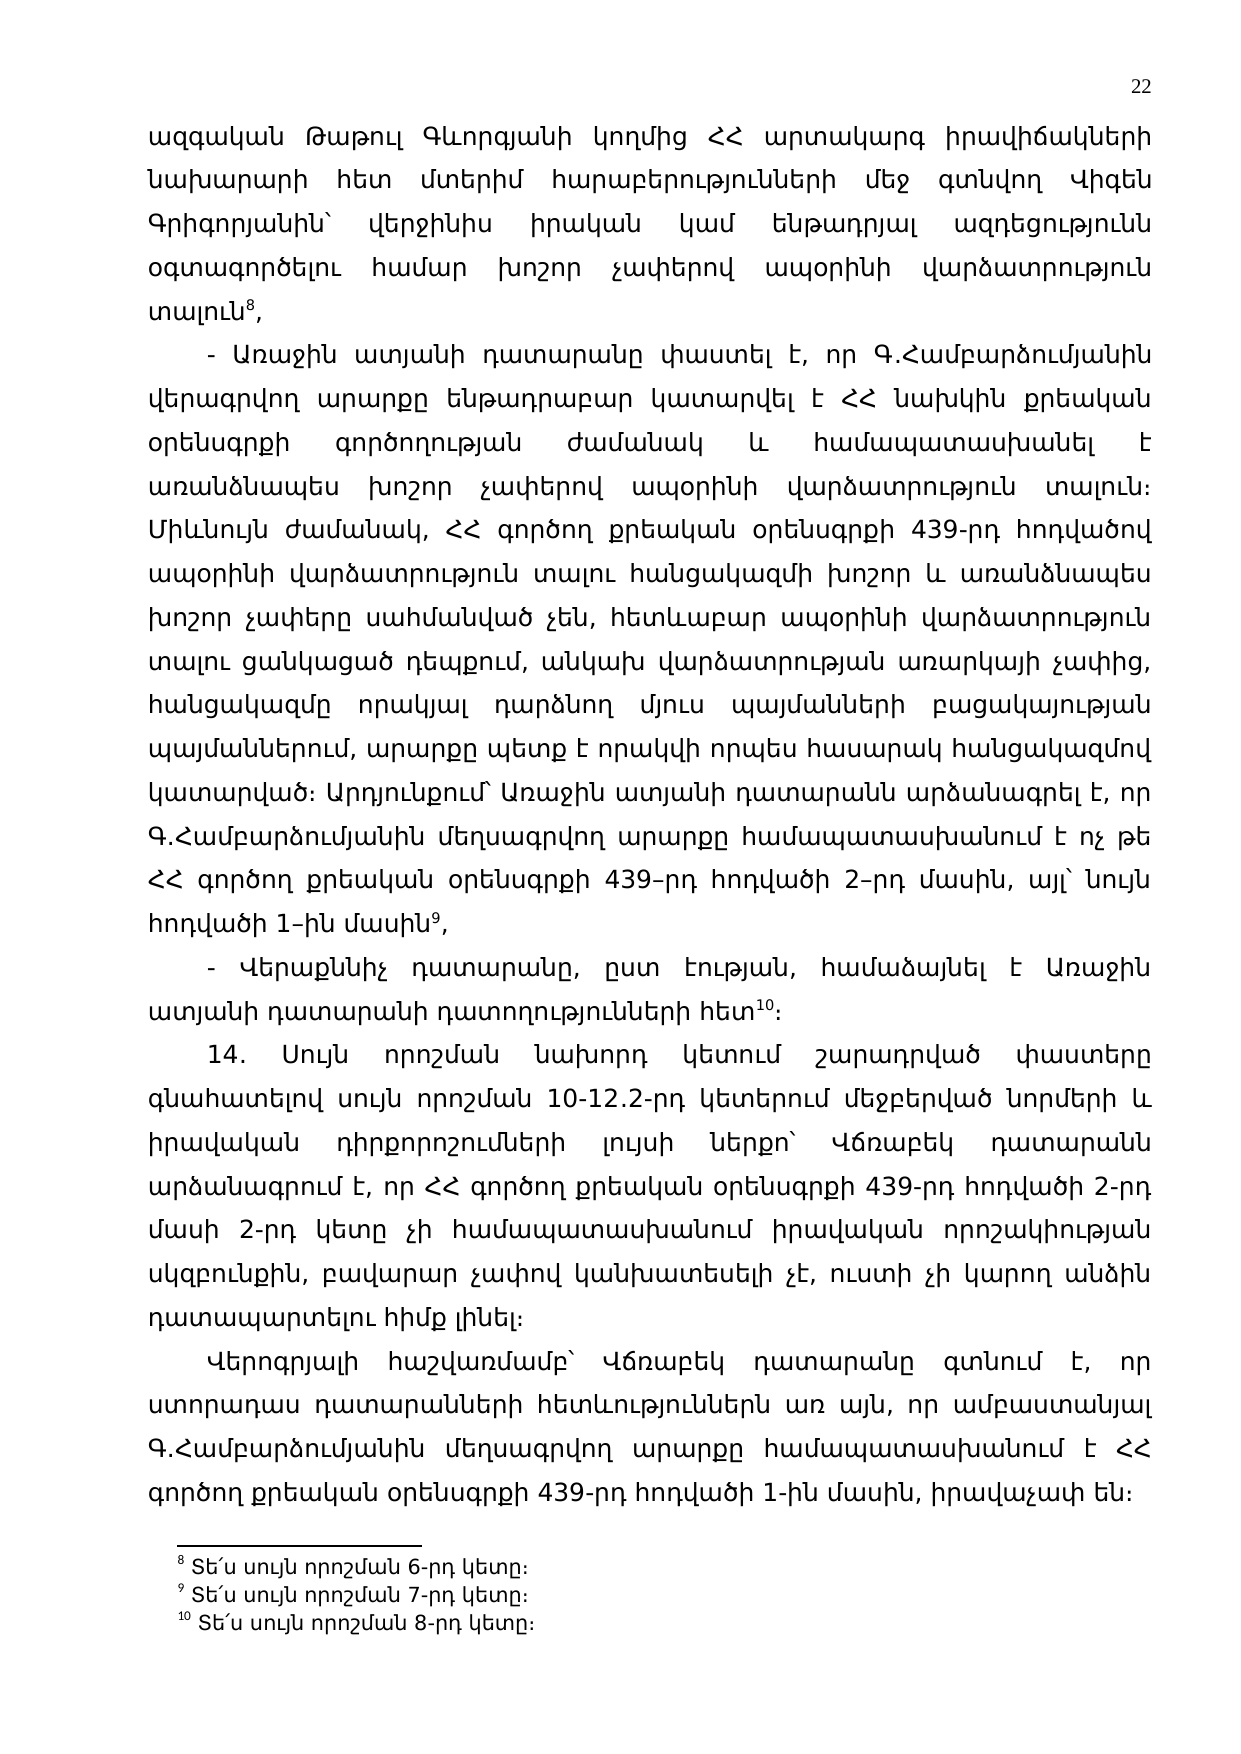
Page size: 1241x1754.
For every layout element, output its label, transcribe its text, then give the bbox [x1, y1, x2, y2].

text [148, 122, 1152, 326]
text - Առաջին ատյանի դատարանը փաստել է, որ Գ․Համբարձումյանին վերագրվող արարքը ենթադրաբար կատարվել է ՀՀ նախկին քրեական օրենսգրքի գործողության ժամանակ և համապատասխանել է առանձնապես խոշոր չափերով ապօրինի վարձատրություն տալուն։ Միևնույն ժամանակ, ՀՀ գործող քրեական օրենսգրքի 439-րդ հոդվածով ապօրինի վարձատրություն տալու հանցակազմի խոշոր և առանձնապես խոշոր չափերը սահմանված չեն, հետևաբար ապօրինի վարձատրություն տալու ցանկացած դեպքում, անկախ վարձատրության առարկայի չափից, հանցակազմը որակյալ դարձնող մյուս պայմանների բացակայության պայմաններում, արարքը պետք է որակվի որպես հասարակ հանցակազմով կատարված։ Արդյունքում՝ Առաջին ատյանի դատարանն արձանագրել է, որ Գ․Համբարձումյանին մեղսագրվող արարքը համապատասխանում է ոչ թե ՀՀ գործող քրեական օրենսգրքի 439–րդ հոդվածի 2–րդ մասին, այլ՝ նույն հոդվածի 1–ին մասին, [148, 341, 1152, 939]
text 14․ Սույն որոշման նախորդ կետում շարադրված փաստերը գնահատելով սույն որոշման 10-12․2-րդ կետերում մեջբերված նորմերի և իրավական դիրքորոշումների լույսի ներքո՝ Վճռաբեկ դատարանն արձանագրում է, որ ՀՀ գործող քրեական օրենսգրքի 439-րդ հոդվածի 2-րդ մասի 2-րդ կետը չի համապատասխանում իրավական որոշակիության սկզբունքին, բավարար չափով կանխատեսելի չէ, ուստի չի կարող անձին դատապարտելու հիմք լինել։ [148, 1041, 1152, 1332]
text Վերոգրյալի հաշվառմամբ՝ Վճռաբեկ դատարանը գտնում է, որ ստորադաս դատարանների հետևություններն առ այն, որ ամբաստանյալ Գ․Համբարձումյանին մեղսագրվող արարքը համապատասխանում է ՀՀ գործող քրեական օրենսգրքի 439-րդ հոդվածի 1-ին մասին, իրավաչափ են։ [148, 1347, 1152, 1507]
text - Վերաքննիչ դատարանը, ըստ էության, համաձայնել է Առաջին ատյանի դատարանի դատողությունների հետ։ [148, 953, 1152, 1026]
